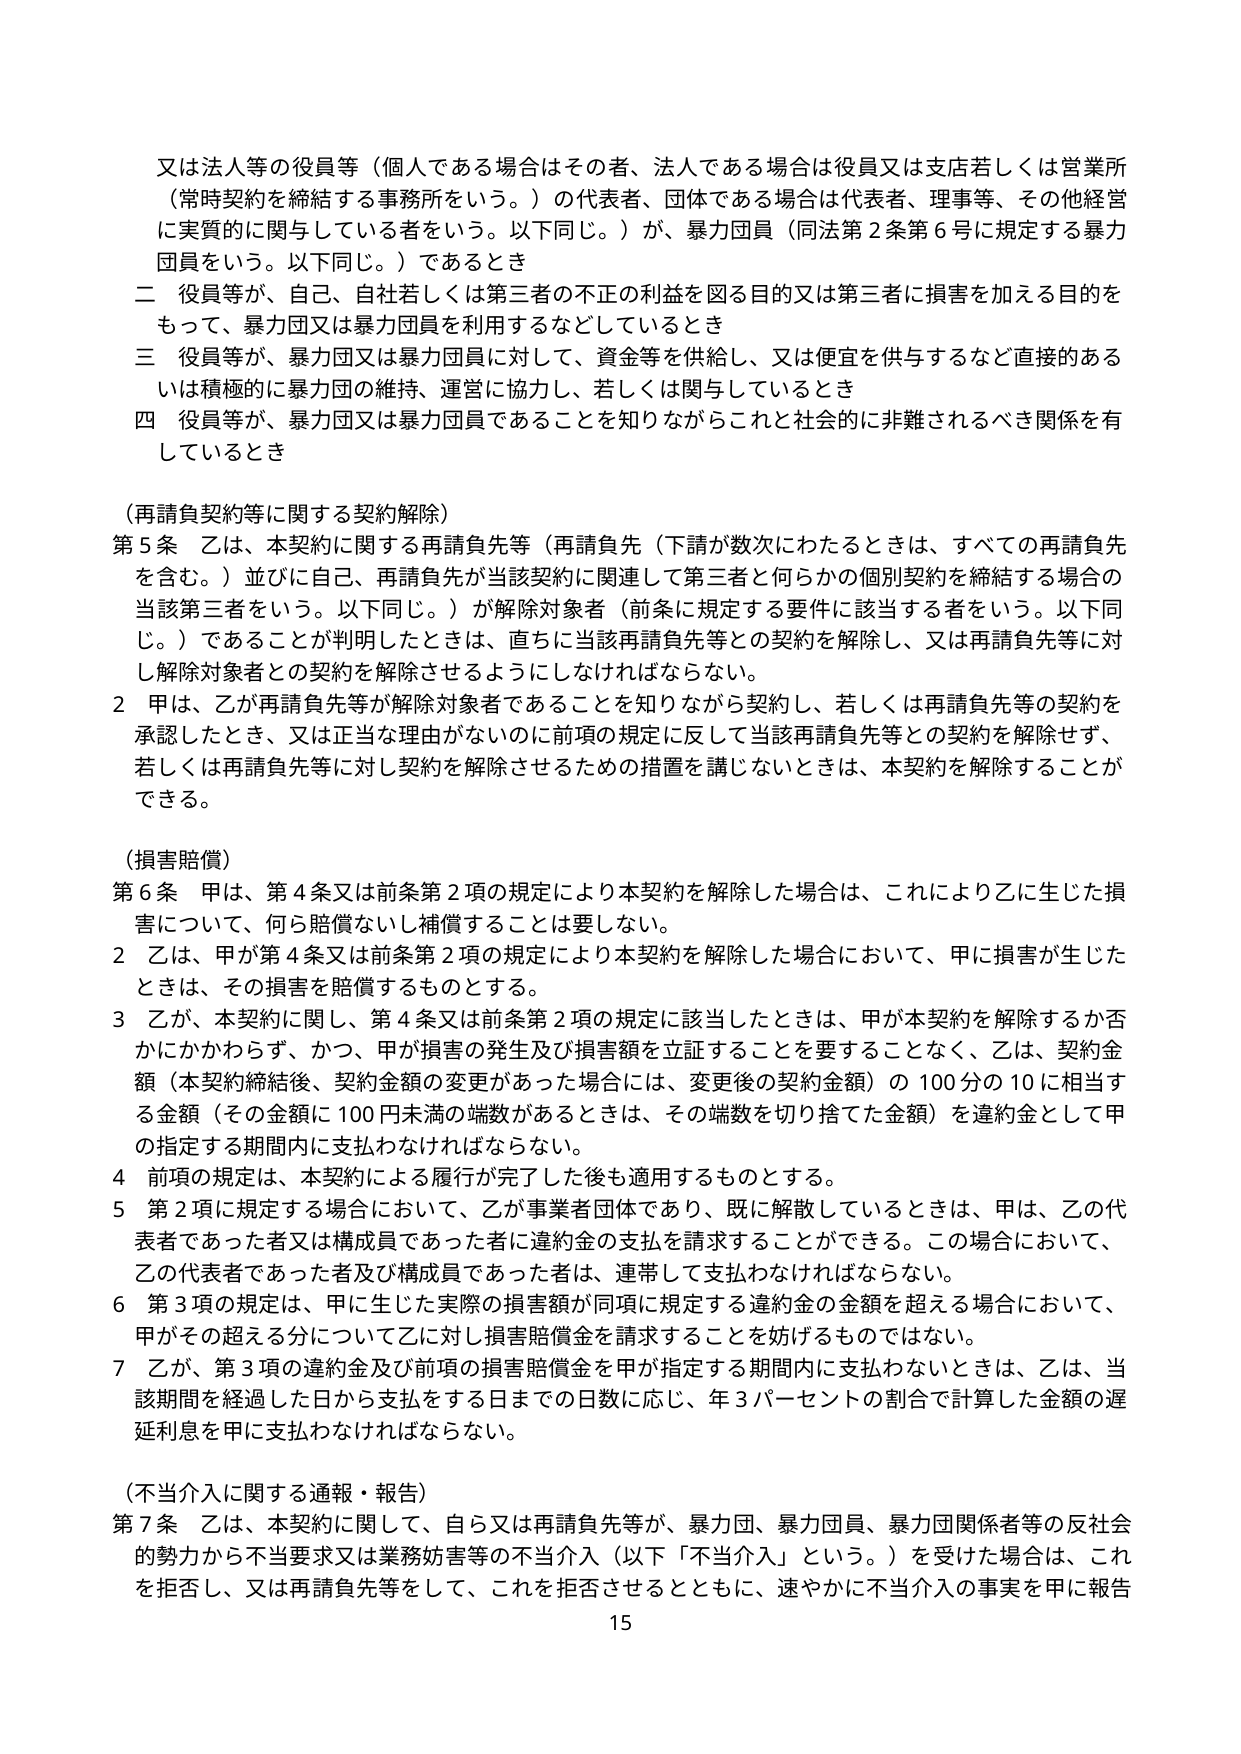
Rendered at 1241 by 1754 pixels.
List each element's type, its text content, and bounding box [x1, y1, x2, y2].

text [112, 1507, 1136, 1602]
text （再請負契約等に関する契約解除） [112, 497, 1128, 528]
text 7 乙が、第3項の違約金及び前項の損害賠償金を甲が指定する期間内に支払わないときは、乙は、当該期間を経過した日から支払をする日までの日数に応じ、年3パーセントの割合で計算した金額の遅延利息を甲に支払わなければならない。 [112, 1351, 1128, 1446]
text 2 甲は、乙が再請負先等が解除対象者であることを知りながら契約し、若しくは再請負先等の契約を承認したとき、又は正当な理由がないのに前項の規定に反して当該再請負先等との契約を解除せず、若しくは再請負先等に対し契約を解除させるための措置を講じないときは、本契約を解除することができる。 [112, 687, 1128, 813]
text （損害賠償） [112, 843, 1128, 875]
text 6 第3項の規定は、甲に生じた実際の損害額が同項に規定する違約金の金額を超える場合において、甲がその超える分について乙に対し損害賠償金を請求することを妨げるものではない。 [112, 1287, 1128, 1351]
text 2 乙は、甲が第4条又は前条第2項の規定により本契約を解除した場合において、甲に損害が生じたときは、その損害を賠償するものとする。 [112, 938, 1128, 1002]
text 3 乙が、本契約に関し、第4条又は前条第2項の規定に該当したときは、甲が本契約を解除するか否かにかかわらず、かつ、甲が損害の発生及び損害額を立証することを要することなく、乙は、契約金額（本契約締結後、契約金額の変更があった場合には、変更後の契約金額）の100分の10に相当する金額（その金額に100円未満の端数があるときは、その端数を切り捨てた金額）を違約金として甲の指定する期間内に支払わなければならない。 [112, 1002, 1128, 1160]
text 第6条 甲は、第4条又は前条第2項の規定により本契約を解除した場合は、これにより乙に生じた損害について、何ら賠償ないし補償することは要しない。 [112, 875, 1128, 938]
text 第5条 乙は、本契約に関する再請負先等（再請負先（下請が数次にわたるときは、すべての再請負先を含む。）並びに自己、再請負先が当該契約に関連して第三者と何らかの個別契約を締結する場合の当該第三者をいう。以下同じ。）が解除対象者（前条に規定する要件に該当する者をいう。以下同じ。）であることが判明したときは、直ちに当該再請負先等との契約を解除し、又は再請負先等に対し解除対象者との契約を解除させるようにしなければならない。 [112, 528, 1128, 687]
text 三 役員等が、暴力団又は暴力団員に対して、資金等を供給し、又は便宜を供与するなど直接的あるいは積極的に暴力団の維持、運営に協力し、若しくは関与しているとき [134, 340, 1128, 403]
text 四 役員等が、暴力団又は暴力団員であることを知りながらこれと社会的に非難されるべき関係を有しているとき [134, 403, 1128, 467]
text 二 役員等が、自己、自社若しくは第三者の不正の利益を図る目的又は第三者に損害を加える目的をもって、暴力団又は暴力団員を利用するなどしているとき [134, 277, 1128, 340]
text （不当介入に関する通報・報告） [112, 1476, 1128, 1507]
text 5 第2項に規定する場合において、乙が事業者団体であり、既に解散しているときは、甲は、乙の代表者であった者又は構成員であった者に違約金の支払を請求することができる。この場合において、乙の代表者であった者及び構成員であった者は、連帯して支払わなければならない。 [112, 1192, 1128, 1287]
text 4 前項の規定は、本契約による履行が完了した後も適用するものとする。 [112, 1160, 1128, 1192]
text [134, 150, 1128, 277]
